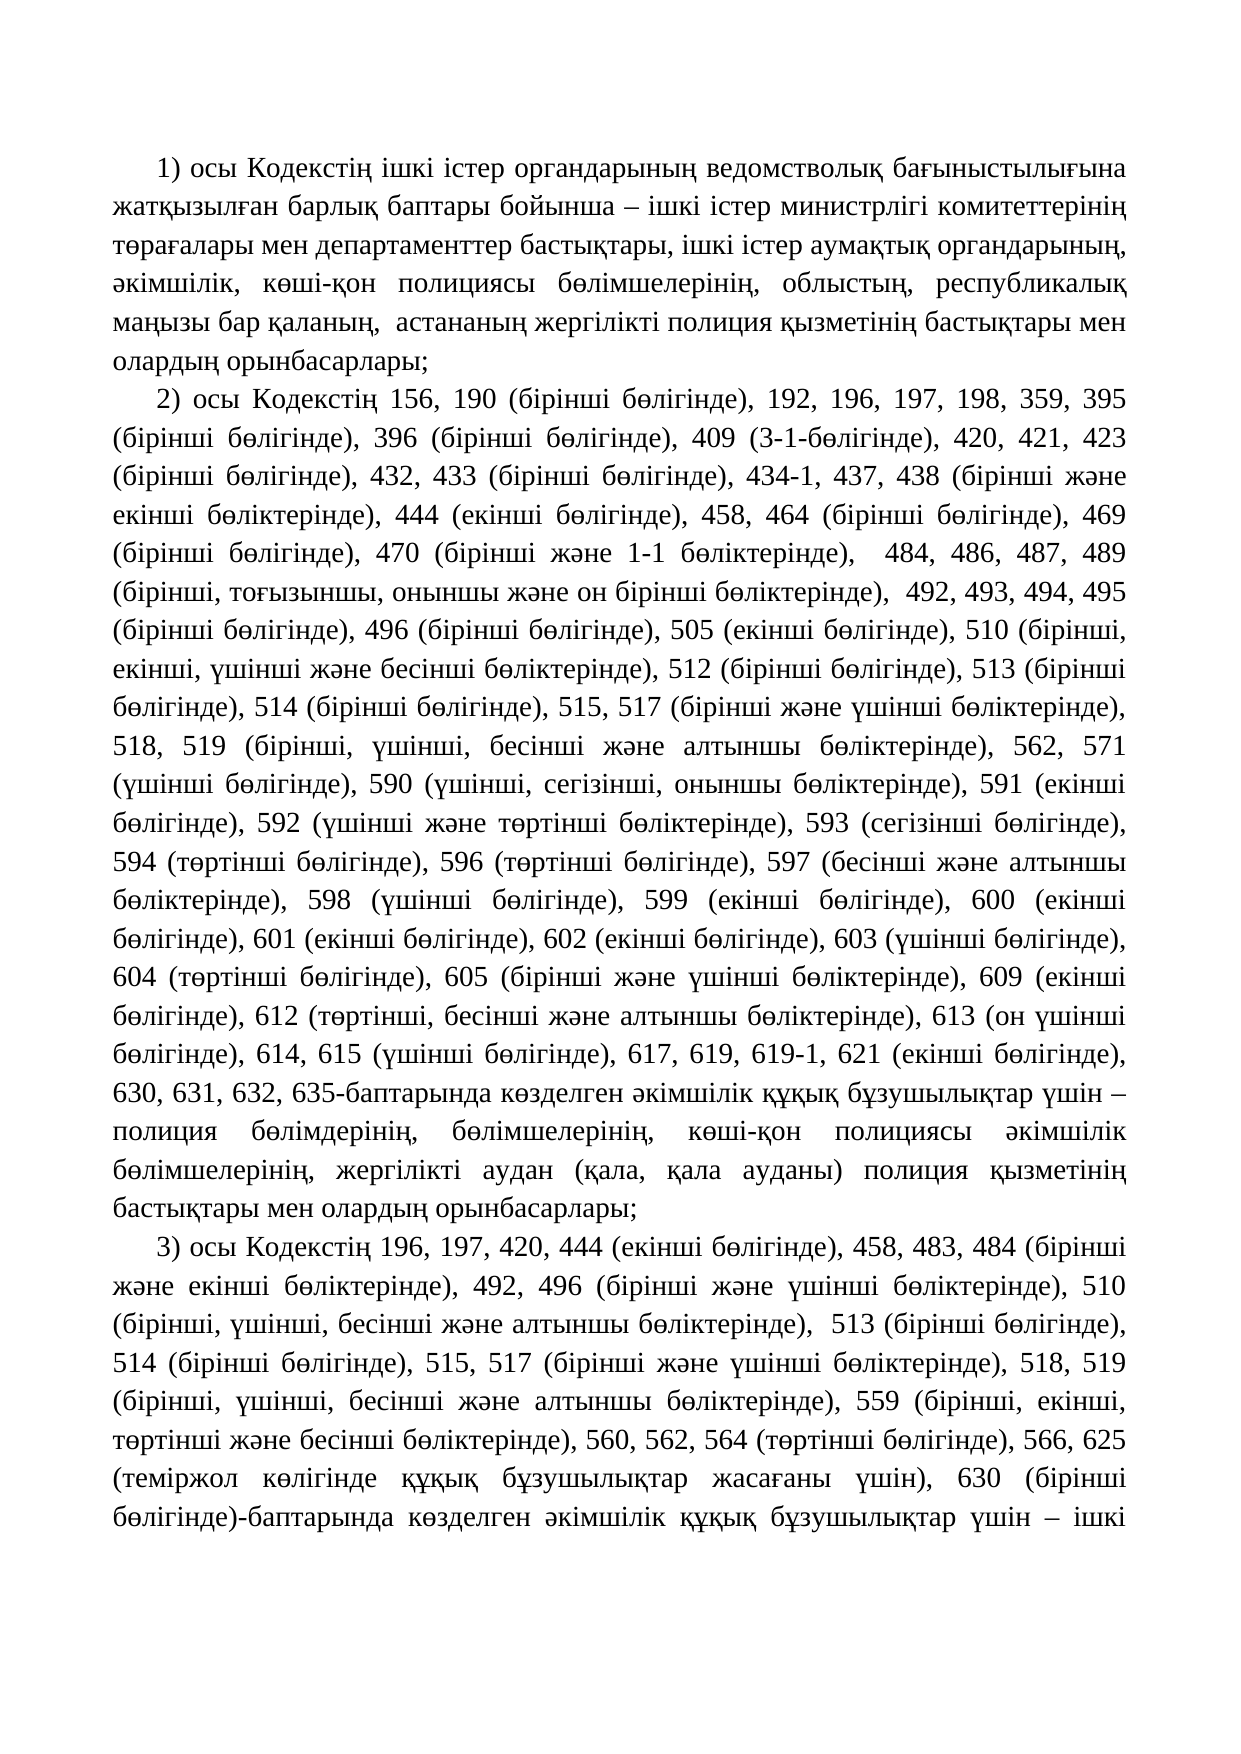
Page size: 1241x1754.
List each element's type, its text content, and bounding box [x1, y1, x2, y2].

text 1) осы Кодекстiң iшкi iстер органдарының ведомстволық бағыныстылығына жатқызылған барлық баптары бойынша – iшкi iстер министрлігі комитеттерінің төрағалары мен департаменттер бастықтары, ішкі істер аумақтық органдарының, әкімшілік, көші-қон полициясы бөлімшелерінің, облыстың, республикалық маңызы бар қаланың, астананың жергілікті полиция қызметінің бастықтары мен олардың орынбасарлары; [112, 150, 1128, 376]
text 2) осы Кодекстiң 156, 190 (бірінші бөлігінде), 192, 196, 197, 198, 359, 395 (бірінші бөлігінде), 396 (бірінші бөлігінде), 409 (3-1-бөлігінде), 420, 421, 423 (бірінші бөлігінде), 432, 433 (бірінші бөлігінде), 434-1, 437, 438 (бірінші және екінші бөліктерінде), 444 (екінші бөлігінде), 458, 464 (бірінші бөлігінде), 469 (бірінші бөлігінде), 470 (бірінші және 1-1 бөліктерінде), 484, 486, 487, 489 (бірінші, тоғызыншы, оныншы және он бірінші бөліктерінде), 492, 493, 494, 495 (бірінші бөлігінде), 496 (бірінші бөлігінде), 505 (екінші бөлігінде), 510 (бірінші, екінші, үшінші және бесінші бөліктерінде), 512 (бірінші бөлігінде), 513 (бірінші бөлігінде), 514 (бірінші бөлігінде), 515, 517 (бірінші және үшінші бөліктерінде), 518, 519 (бірінші, үшінші, бесінші және алтыншы бөліктерінде), 562, 571 (үшінші бөлігінде), 590 (үшінші, сегізінші, оныншы бөліктерінде), 591 (екінші бөлігінде), 592 (үшінші және төртінші бөліктерінде), 593 (сегізінші бөлігінде), 594 (төртінші бөлігінде), 596 (төртінші бөлігінде), 597 (бесінші және алтыншы бөліктерінде), 598 (үшінші бөлігінде), 599 (екінші бөлігінде), 600 (екінші бөлігінде), 601 (екінші бөлігінде), 602 (екінші бөлігінде), 603 (үшінші бөлігінде), 604 (төртінші бөлігінде), 605 (бірінші және үшінші бөліктерінде), 609 (екінші бөлігінде), 612 (төртінші, бесінші және алтыншы бөліктерінде), 613 (он үшінші бөлігінде), 614, 615 (үшінші бөлігінде), 617, 619, 619-1, 621 (екінші бөлігінде), 630, 631, 632, 635-баптарында көзделген әкiмшiлiк құқық бұзушылықтар үшiн – полиция бөлімдерінің, бөлімшелерінің, көші-қон полициясы әкімшілік бөлімшелерінің, жергілікті аудан (қала, қала ауданы) полиция қызметінің бастықтары мен олардың орынбасарлары; [112, 381, 1128, 1224]
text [112, 1229, 1128, 1532]
